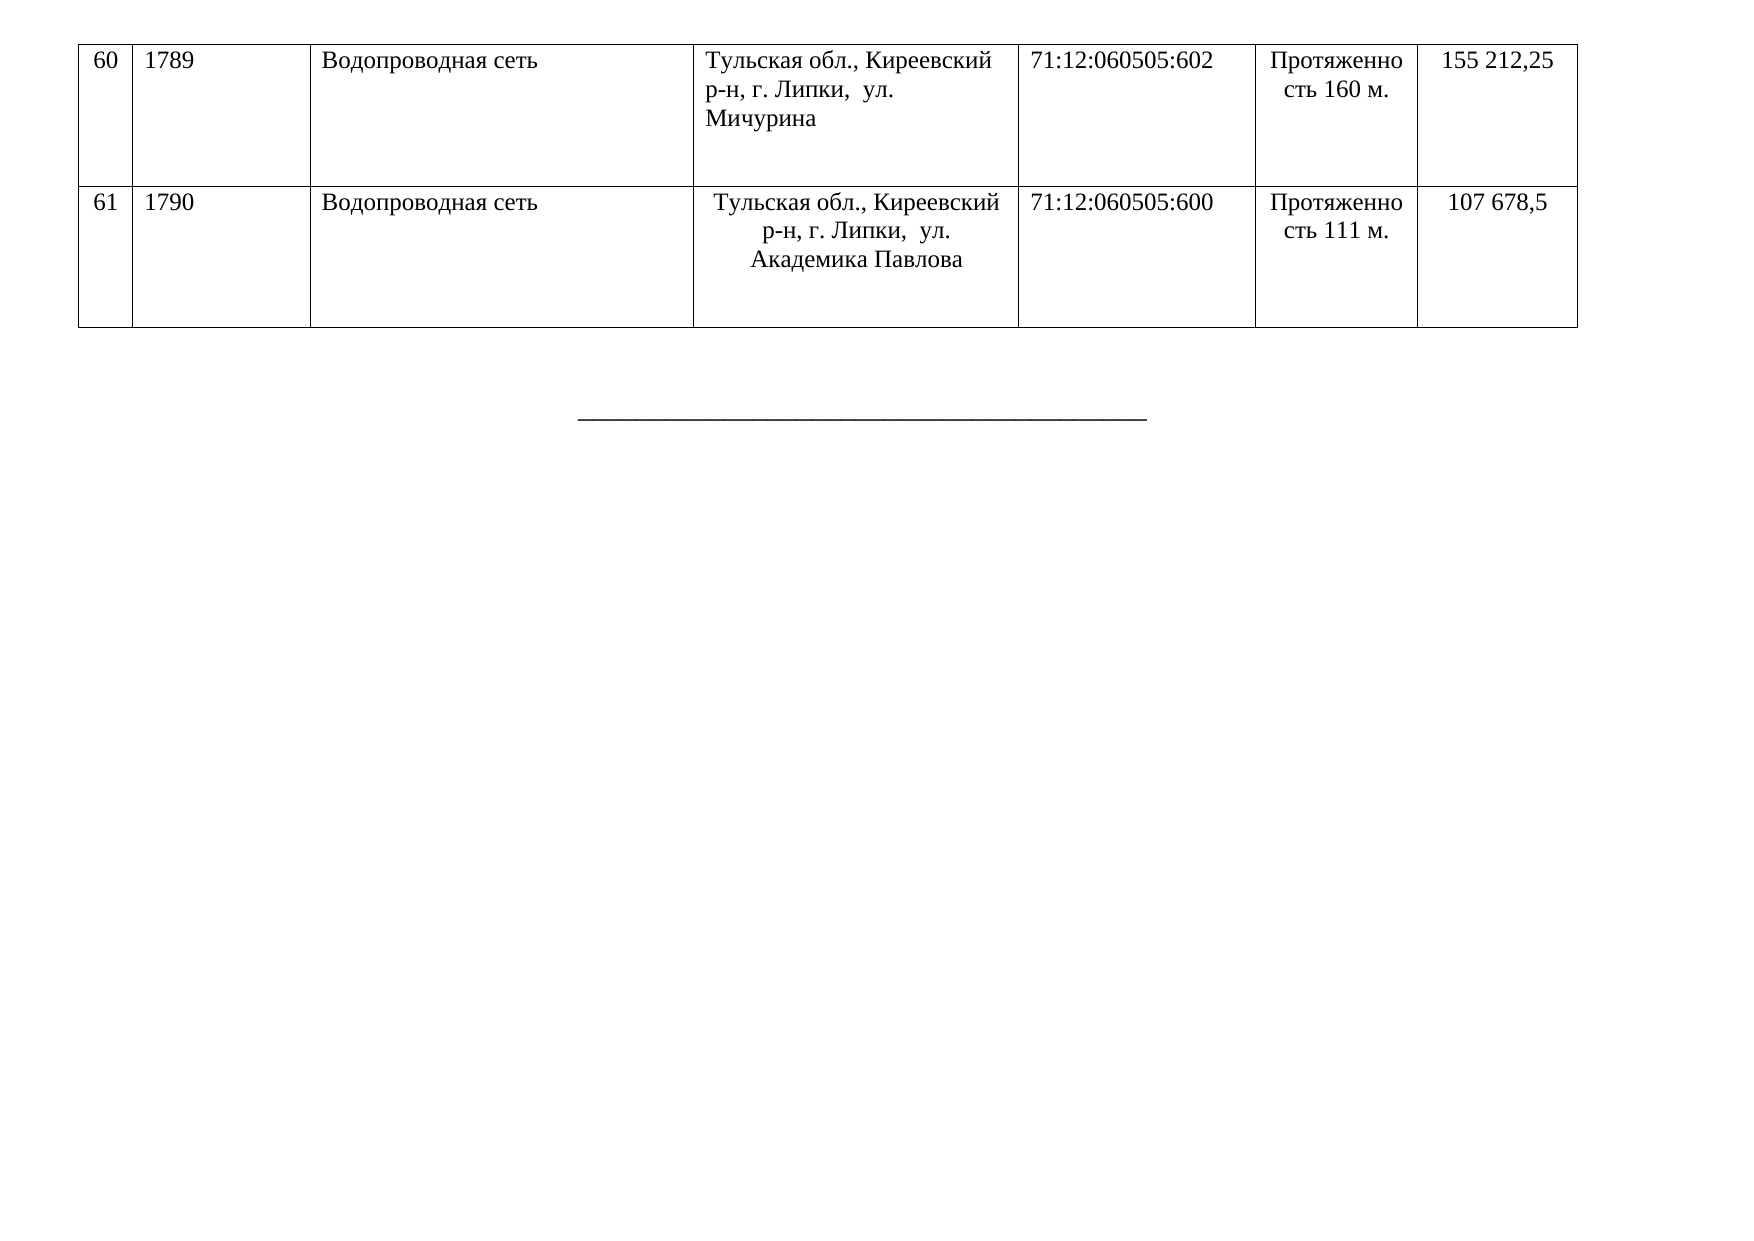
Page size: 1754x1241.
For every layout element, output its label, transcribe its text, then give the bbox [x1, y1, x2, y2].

table_cell 71:12:060505:600 [1019, 187, 1255, 327]
table_cell Протяженность 160 м. [1256, 45, 1417, 186]
table_cell Протяженность 111 м. [1256, 187, 1417, 327]
table_cell Тульская обл., Киреевский р-н, г. Липки, ул. Академика Павлова [694, 187, 1018, 327]
table_cell Водопроводная сеть [311, 45, 693, 186]
table_cell Водопроводная сеть [311, 187, 693, 327]
table_cell 107 678,5 [1418, 187, 1577, 327]
table_cell Тульская обл., Киреевский р-н, г. Липки, ул. Мичурина [694, 45, 1018, 186]
table_cell 1790 [133, 187, 310, 327]
text _______________________________________ [89, 390, 1636, 424]
table_cell 61 [79, 187, 132, 327]
table_cell 1789 [133, 45, 310, 186]
table_cell 60 [79, 45, 132, 186]
table_cell 71:12:060505:602 [1019, 45, 1255, 186]
table_cell 155 212,25 [1418, 45, 1577, 186]
